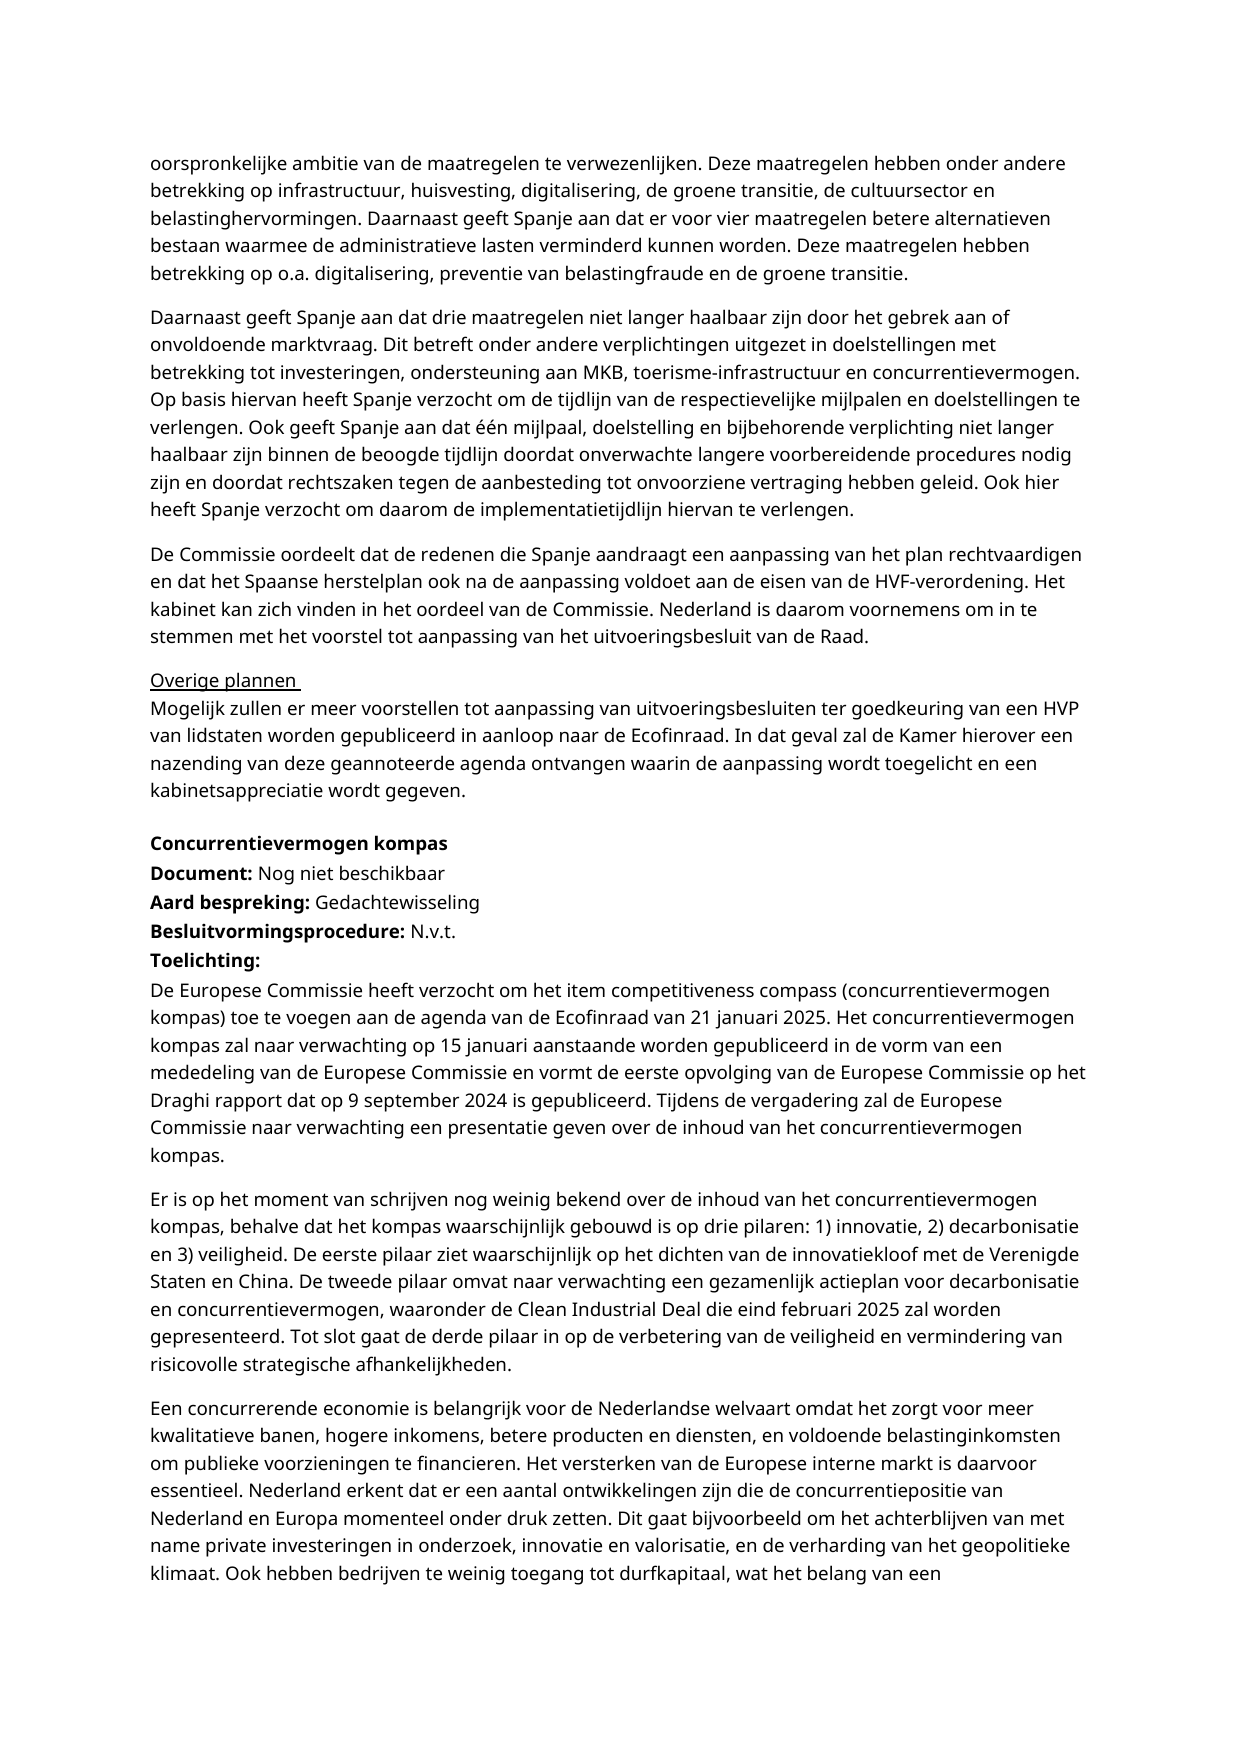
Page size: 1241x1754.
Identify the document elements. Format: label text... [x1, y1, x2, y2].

text Overige plannen [150, 667, 1090, 693]
text Mogelijk zullen er meer voorstellen tot aanpassing van uitvoeringsbesluiten ter goedkeuring van een HVP van lidstaten worden gepubliceerd in aanloop naar de Ecofinraad. In dat geval zal de Kamer hierover een nazending van deze geannoteerde agenda ontvangen waarin de aanpassing wordt toegelicht en een kabinetsappreciatie wordt gegeven. [150, 695, 1090, 803]
text De Commissie oordeelt dat de redenen die Spanje aandraagt een aanpassing van het plan rechtvaardigen en dat het Spaanse herstelplan ook na de aanpassing voldoet aan de eisen van de HVF-verordening. Het kabinet kan zich vinden in het oordeel van de Commissie. Nederland is daarom voornemens om in te stemmen met het voorstel tot aanpassing van het uitvoeringsbesluit van de Raad. [150, 541, 1090, 649]
text Concurrentievermogen kompas Document: Nog niet beschikbaar Aard bespreking: Gedachtewisseling Besluitvormingsprocedure: N.v.t. Toelichting: [150, 831, 1090, 973]
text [150, 1395, 1090, 1586]
text De Europese Commissie heeft verzocht om het item competitiveness compass (concurrentievermogen kompas) toe te voegen aan de agenda van de Ecofinraad van 21 januari 2025. Het concurrentievermogen kompas zal naar verwachting op 15 januari aanstaande worden gepubliceerd in de vorm van een mededeling van de Europese Commissie en vormt de eerste opvolging van de Europese Commissie op het Draghi rapport dat op 9 september 2024 is gepubliceerd. Tijdens de vergadering zal de Europese Commissie naar verwachting een presentatie geven over de inhoud van het concurrentievermogen kompas. [150, 977, 1090, 1167]
text Er is op het moment van schrijven nog weinig bekend over de inhoud van het concurrentievermogen kompas, behalve dat het kompas waarschijnlijk gebouwd is op drie pilaren: 1) innovatie, 2) decarbonisatie en 3) veiligheid. De eerste pilaar ziet waarschijnlijk op het dichten van de innovatiekloof met de Verenigde Staten en China. De tweede pilaar omvat naar verwachting een gezamenlijk actieplan voor decarbonisatie en concurrentievermogen, waaronder de Clean Industrial Deal die eind februari 2025 zal worden gepresenteerd. Tot slot gaat de derde pilaar in op de verbetering van de veiligheid en vermindering van risicovolle strategische afhankelijkheden. [150, 1186, 1090, 1377]
text Daarnaast geeft Spanje aan dat drie maatregelen niet langer haalbaar zijn door het gebrek aan of onvoldoende marktvraag. Dit betreft onder andere verplichtingen uitgezet in doelstellingen met betrekking tot investeringen, ondersteuning aan MKB, toerisme-infrastructuur en concurrentievermogen. Op basis hiervan heeft Spanje verzocht om de tijdlijn van de respectievelijke mijlpalen en doelstellingen te verlengen. Ook geeft Spanje aan dat één mijlpaal, doelstelling en bijbehorende verplichting niet langer haalbaar zijn binnen de beoogde tijdlijn doordat onverwachte langere voorbereidende procedures nodig zijn en doordat rechtszaken tegen de aanbesteding tot onvoorziene vertraging hebben geleid. Ook hier heeft Spanje verzocht om daarom de implementatietijdlijn hiervan te verlengen. [150, 304, 1090, 522]
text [150, 150, 1090, 286]
